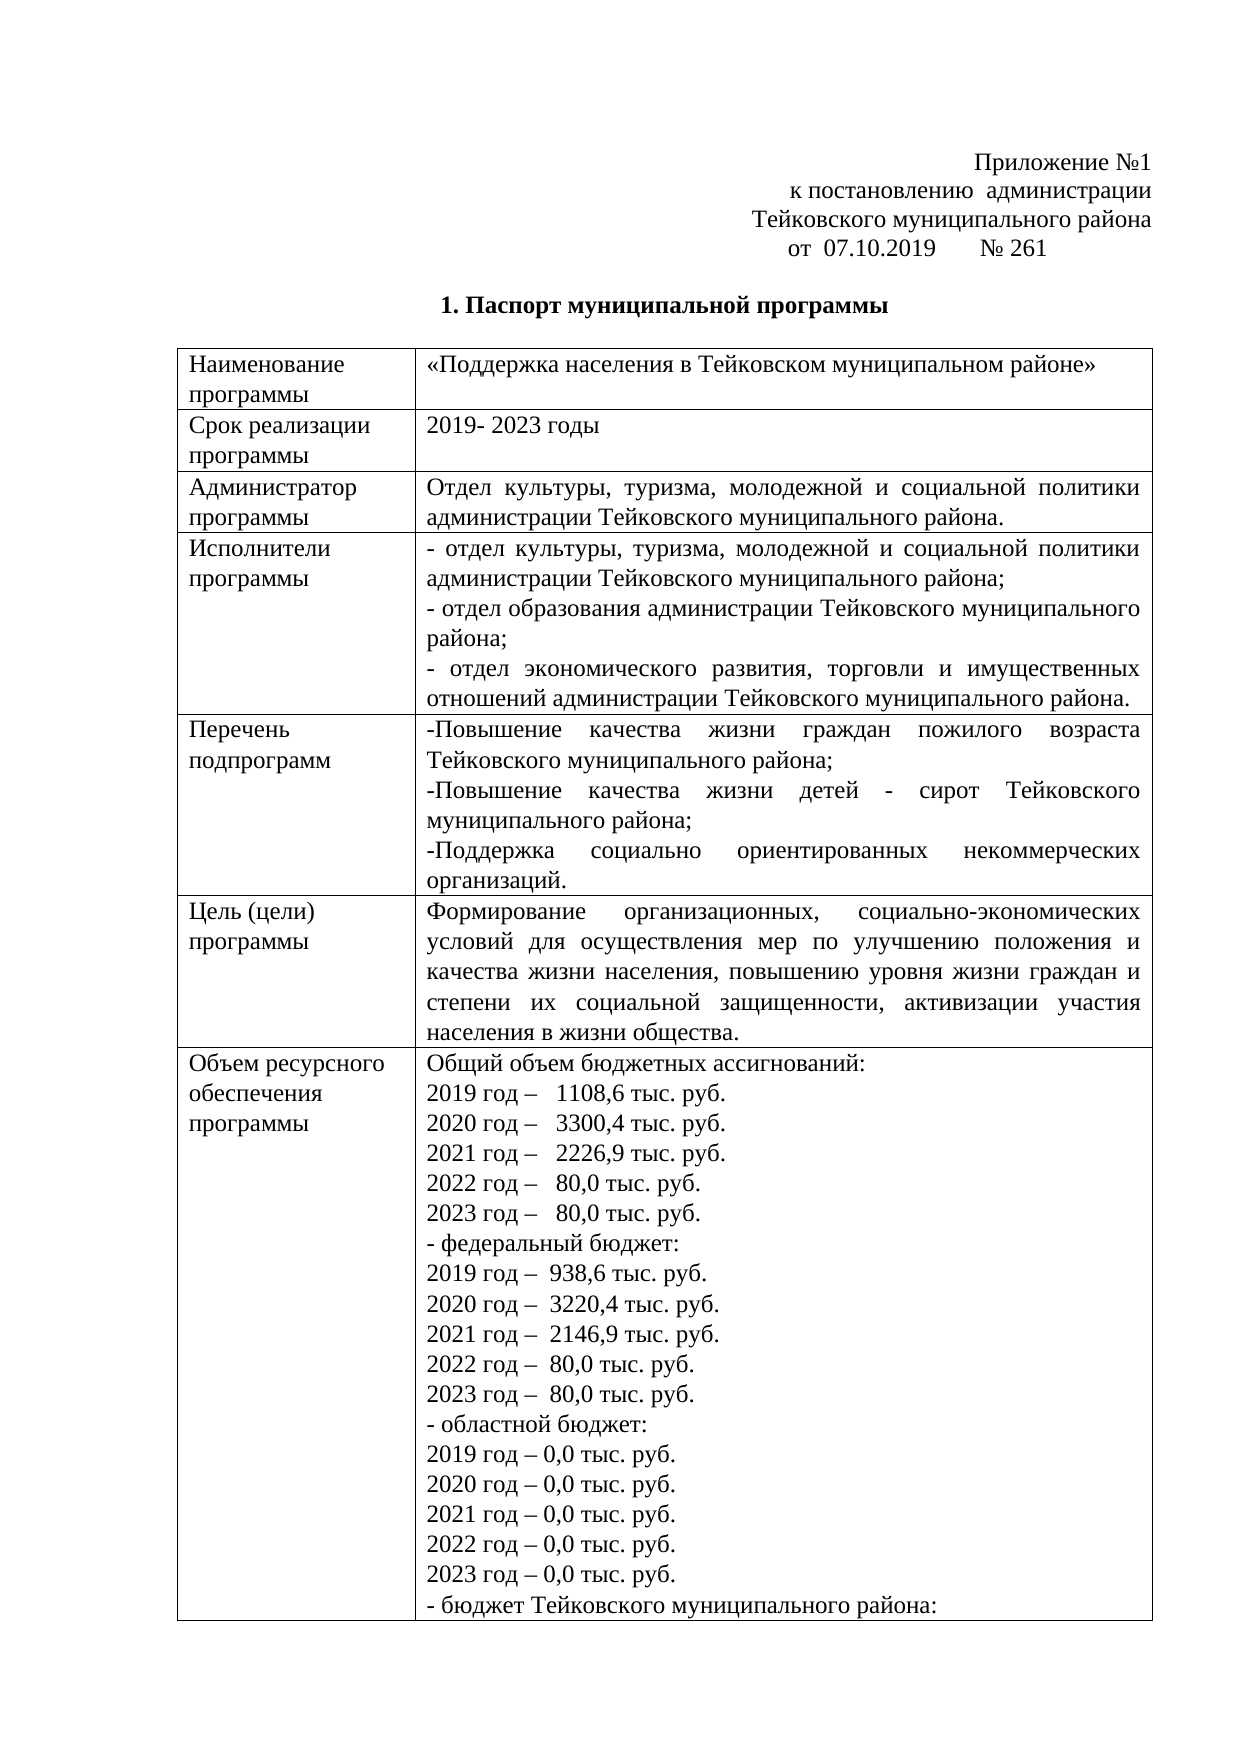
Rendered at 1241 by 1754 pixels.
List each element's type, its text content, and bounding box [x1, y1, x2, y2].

text Тейковского муниципального района [177, 204, 1152, 233]
table_cell Администратор программы [178, 472, 415, 532]
table_cell -Повышение качества жизни граждан пожилого возраста Тейковского муниципального района; -Повышение качества жизни детей - сирот Тейковского муниципального района; -Поддержка социально ориентированных некоммерческих организаций. [416, 715, 1152, 895]
table_cell Срок реализации программы [178, 410, 415, 471]
table_cell - отдел культуры, туризма, молодежной и социальной политики администрации Тейковского муниципального района; - отдел образования администрации Тейковского муниципального района; - отдел экономического развития, торговли и имущественных отношений администрации Тейковского муниципального района. [416, 533, 1152, 713]
text Приложение №1 [177, 147, 1152, 176]
table_header «Поддержка населения в Тейковском муниципальном районе» [416, 349, 1152, 409]
table_cell Цель (цели) программы [178, 896, 415, 1047]
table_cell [178, 1048, 415, 1620]
text 1. Паспорт муниципальной программы [177, 291, 1152, 319]
table_cell Отдел культуры, туризма, молодежной и социальной политики администрации Тейковского муниципального района. [416, 472, 1152, 532]
table_header Наименование программы [178, 349, 415, 409]
text от 07.10.2019 № 261 [177, 233, 1152, 262]
table_cell Перечень подпрограмм [178, 715, 415, 895]
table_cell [416, 1048, 1152, 1620]
table_cell Формирование организационных, социально-экономических условий для осуществления мер по улучшению положения и качества жизни населения, повышению уровня жизни граждан и степени их социальной защищенности, активизации участия населения в жизни общества. [416, 896, 1152, 1047]
table_cell Исполнители программы [178, 533, 415, 713]
table_cell 2019- 2023 годы [416, 410, 1152, 471]
text к постановлению администрации [177, 176, 1152, 204]
